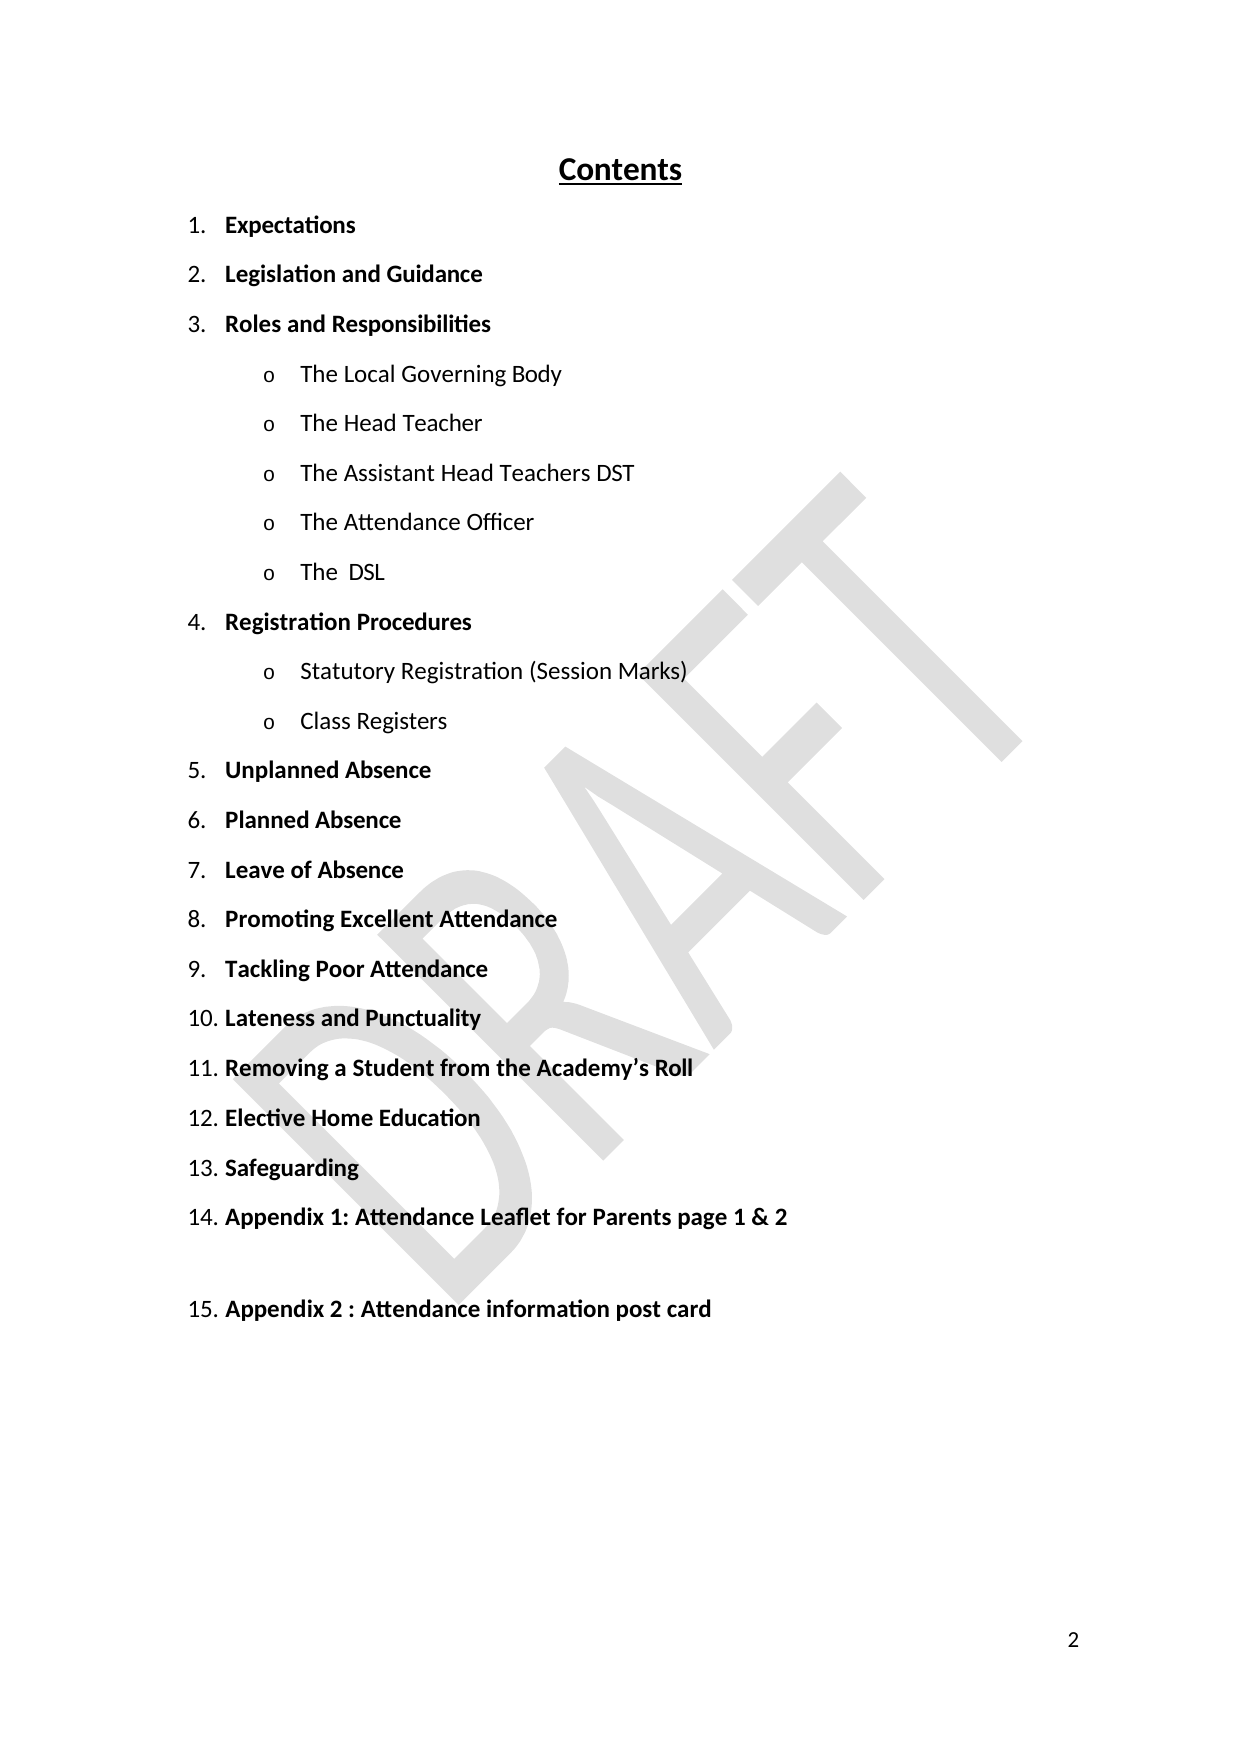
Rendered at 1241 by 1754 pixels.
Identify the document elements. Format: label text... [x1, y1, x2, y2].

list Lateness and Punctuality [187, 1003, 1181, 1033]
list The Assistant Head Teachers DST [263, 457, 1181, 487]
list Appendix 2 : Attendance information post card [187, 1293, 1181, 1323]
list The Head Teacher [263, 407, 1181, 438]
list The Local Governing Body [263, 358, 1181, 388]
list Expectations [187, 209, 1181, 239]
list Registration Procedures [187, 606, 1181, 637]
list The Attendance Officer [263, 506, 1181, 537]
list Tackling Poor Attendance [187, 953, 1181, 984]
list Elective Home Education [187, 1102, 1181, 1133]
list Legislation and Guidance [187, 258, 1181, 289]
list Statutory Registration (Session Marks) [263, 656, 1181, 686]
list Unplanned Absence [187, 754, 1181, 785]
list Safeguarding [187, 1152, 1181, 1182]
text Contents [118, 148, 1123, 188]
list Removing a Student from the Academy’s Roll [187, 1053, 1181, 1083]
list Appendix 1: Attendance Leaflet for Parents page 1 & 2 [187, 1201, 1181, 1232]
list Roles and Responsibilities [187, 308, 1181, 339]
list Leave of Absence [187, 854, 1181, 884]
list Promoting Excellent Attendance [187, 903, 1181, 934]
list Planned Absence [187, 804, 1181, 835]
list The DSL [263, 556, 1181, 587]
list Class Registers [263, 705, 1181, 736]
